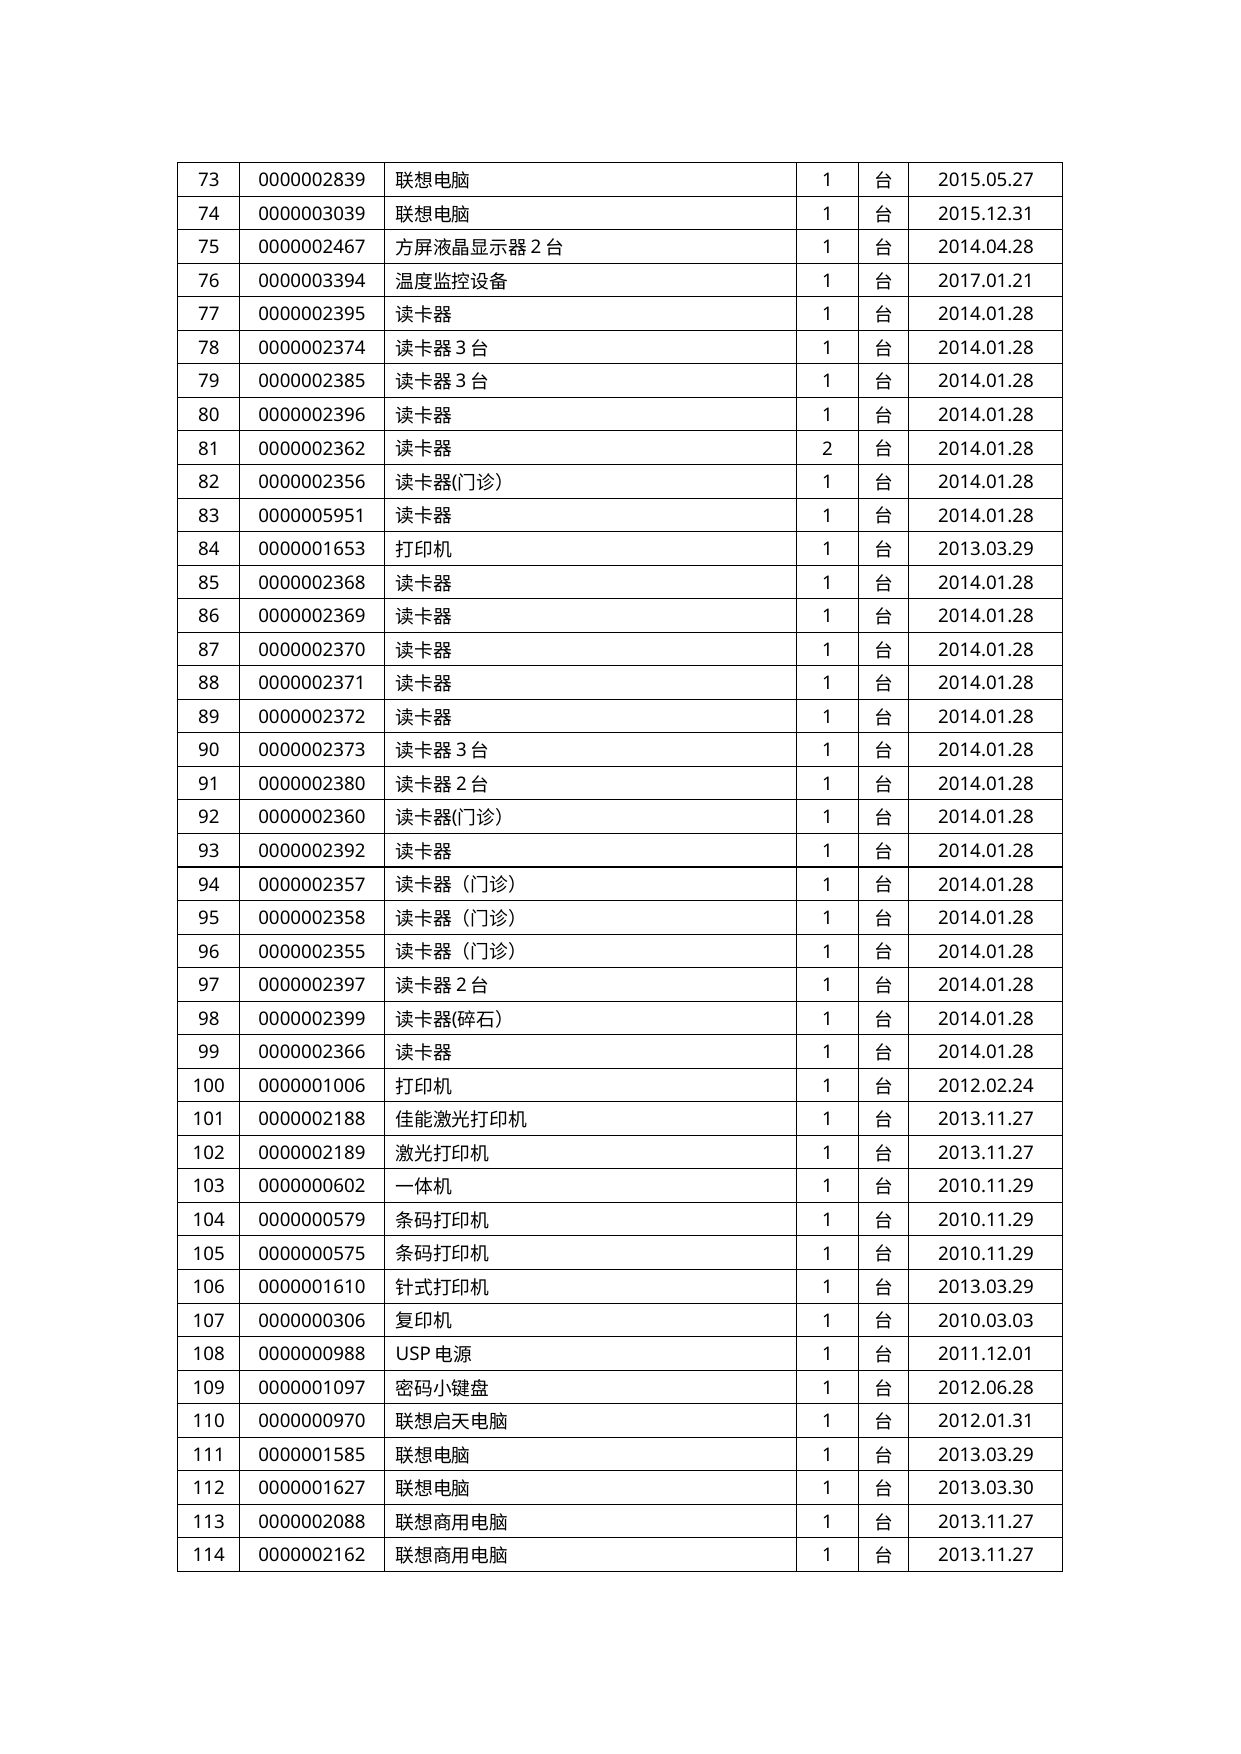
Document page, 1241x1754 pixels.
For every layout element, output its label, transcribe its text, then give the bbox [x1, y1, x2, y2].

table_cell 1 [797, 163, 858, 196]
table_cell 1 [797, 1438, 858, 1470]
table_cell 台 [859, 499, 908, 531]
table_cell 112 [178, 1471, 239, 1504]
table_cell 0000002371 [240, 666, 384, 699]
table_cell 2 [797, 431, 858, 464]
table_cell 1 [797, 1236, 858, 1269]
table_cell 1 [797, 733, 858, 766]
table_cell 打印机 [385, 532, 796, 564]
table_cell 针式打印机 [385, 1270, 796, 1302]
table_cell 1 [797, 1169, 858, 1202]
table_cell 2014.01.28 [909, 901, 1062, 933]
table_cell 0000002380 [240, 767, 384, 799]
table_cell 台 [859, 1270, 908, 1302]
table_cell 0000001627 [240, 1471, 384, 1504]
table_cell 条码打印机 [385, 1203, 796, 1235]
table_cell 台 [859, 398, 908, 430]
table_cell 2014.01.28 [909, 633, 1062, 665]
table_cell 0000002366 [240, 1035, 384, 1068]
table_cell 1 [797, 1035, 858, 1068]
table_cell 91 [178, 767, 239, 799]
table_cell 1 [797, 1136, 858, 1168]
table_cell 0000002373 [240, 733, 384, 766]
table_cell 0000003039 [240, 197, 384, 229]
table_cell 台 [859, 1471, 908, 1504]
table_cell 76 [178, 264, 239, 296]
table_cell 密码小键盘 [385, 1371, 796, 1403]
table_cell 102 [178, 1136, 239, 1168]
table_cell 2012.02.24 [909, 1069, 1062, 1101]
table_cell 100 [178, 1069, 239, 1101]
table_cell 台 [859, 1169, 908, 1202]
table_cell 77 [178, 297, 239, 330]
table_cell 0000000579 [240, 1203, 384, 1235]
table_cell 0000000602 [240, 1169, 384, 1202]
table_cell 90 [178, 733, 239, 766]
table_cell 打印机 [385, 1069, 796, 1101]
table_cell 读卡器(门诊） [385, 465, 796, 497]
table_cell 2013.11.27 [909, 1136, 1062, 1168]
table_cell USP电源 [385, 1337, 796, 1369]
table_cell 82 [178, 465, 239, 497]
table_cell 1 [797, 331, 858, 363]
table_cell 1 [797, 700, 858, 732]
table_cell 台 [859, 1236, 908, 1269]
table_cell 台 [859, 1337, 908, 1369]
table_cell 0000001097 [240, 1371, 384, 1403]
table_cell 2014.01.28 [909, 431, 1062, 464]
table_cell 2013.11.27 [909, 1102, 1062, 1135]
table_cell 读卡器3台 [385, 364, 796, 397]
table_cell 2014.01.28 [909, 398, 1062, 430]
table_cell 2013.03.29 [909, 532, 1062, 564]
table_cell 108 [178, 1337, 239, 1369]
table_cell 台 [859, 566, 908, 598]
table_cell 93 [178, 834, 239, 866]
table_cell 111 [178, 1438, 239, 1470]
table_cell 台 [859, 532, 908, 564]
table_cell 读卡器(碎石） [385, 1002, 796, 1034]
table_cell 0000002467 [240, 230, 384, 263]
table_cell 2013.03.29 [909, 1438, 1062, 1470]
table_cell 0000002188 [240, 1102, 384, 1135]
table_cell 台 [859, 1203, 908, 1235]
table_cell 台 [859, 1404, 908, 1437]
table_cell 激光打印机 [385, 1136, 796, 1168]
table_cell 台 [859, 1505, 908, 1537]
table_cell 107 [178, 1304, 239, 1336]
table_cell 一体机 [385, 1169, 796, 1202]
table_cell 97 [178, 968, 239, 1001]
table_cell 1 [797, 1538, 858, 1571]
table_cell 台 [859, 1304, 908, 1336]
table_cell 1 [797, 398, 858, 430]
table_cell 读卡器 [385, 431, 796, 464]
table_cell 台 [859, 1371, 908, 1403]
table_cell 台 [859, 1102, 908, 1135]
table_cell 0000002355 [240, 935, 384, 967]
table_cell 台 [859, 599, 908, 632]
table_cell 2014.01.28 [909, 666, 1062, 699]
table_cell 2014.01.28 [909, 733, 1062, 766]
table_cell 台 [859, 800, 908, 833]
table_cell 99 [178, 1035, 239, 1068]
table_cell 1 [797, 901, 858, 933]
table_cell 103 [178, 1169, 239, 1202]
table_cell 1 [797, 499, 858, 531]
table_cell 联想电脑 [385, 1471, 796, 1504]
table_cell 读卡器 [385, 633, 796, 665]
table_cell 2014.01.28 [909, 297, 1062, 330]
table_cell 96 [178, 935, 239, 967]
table_cell 113 [178, 1505, 239, 1537]
table_cell 0000002162 [240, 1538, 384, 1571]
table_cell 2014.01.28 [909, 331, 1062, 363]
table_cell 1 [797, 1069, 858, 1101]
table_cell 0000002088 [240, 1505, 384, 1537]
table_cell 1 [797, 1404, 858, 1437]
table_cell 0000001610 [240, 1270, 384, 1302]
table_cell 读卡器 2台 [385, 968, 796, 1001]
table_cell 1 [797, 364, 858, 397]
table_cell 2014.01.28 [909, 935, 1062, 967]
table_cell 0000002357 [240, 868, 384, 900]
table_cell 1 [797, 767, 858, 799]
table_cell 0000000970 [240, 1404, 384, 1437]
table_cell 读卡器 2台 [385, 767, 796, 799]
table_cell 1 [797, 868, 858, 900]
table_cell 台 [859, 364, 908, 397]
table_cell 1 [797, 834, 858, 866]
table_cell 1 [797, 230, 858, 263]
table_cell 2010.11.29 [909, 1203, 1062, 1235]
table_cell 读卡器 [385, 297, 796, 330]
table_cell 88 [178, 666, 239, 699]
table_cell 94 [178, 868, 239, 900]
table_cell 台 [859, 230, 908, 263]
table_cell 台 [859, 834, 908, 866]
table_cell 1 [797, 666, 858, 699]
table_cell 2014.01.28 [909, 1035, 1062, 1068]
table_cell 2014.01.28 [909, 364, 1062, 397]
table_cell 联想电脑 [385, 197, 796, 229]
table_cell 0000005951 [240, 499, 384, 531]
table_cell 台 [859, 431, 908, 464]
table_cell 92 [178, 800, 239, 833]
table_cell 2011.12.01 [909, 1337, 1062, 1369]
table_cell 0000002372 [240, 700, 384, 732]
table_cell 1 [797, 935, 858, 967]
table_cell 1 [797, 566, 858, 598]
table_cell 读卡器（门诊） [385, 868, 796, 900]
table_cell 89 [178, 700, 239, 732]
table_cell 101 [178, 1102, 239, 1135]
table_cell 台 [859, 163, 908, 196]
table_cell 0000001585 [240, 1438, 384, 1470]
table_cell 读卡器 [385, 834, 796, 866]
table_cell 2012.01.31 [909, 1404, 1062, 1437]
table_cell 1 [797, 1337, 858, 1369]
table_cell 台 [859, 1002, 908, 1034]
table_cell 2014.01.28 [909, 1002, 1062, 1034]
table_cell 1 [797, 1002, 858, 1034]
table_cell 联想电脑 [385, 163, 796, 196]
table_cell 条码打印机 [385, 1236, 796, 1269]
table_cell 台 [859, 264, 908, 296]
table_cell 1 [797, 197, 858, 229]
table_cell 80 [178, 398, 239, 430]
table_cell 2014.01.28 [909, 599, 1062, 632]
table_cell 1 [797, 1102, 858, 1135]
table_cell 2014.01.28 [909, 834, 1062, 866]
table_cell 2010.03.03 [909, 1304, 1062, 1336]
table_cell 105 [178, 1236, 239, 1269]
table_cell 0000002374 [240, 331, 384, 363]
table_cell 1 [797, 1304, 858, 1336]
table_cell 读卡器 [385, 398, 796, 430]
table_cell 2013.03.30 [909, 1471, 1062, 1504]
table_cell 读卡器 [385, 1035, 796, 1068]
table_cell 2017.01.21 [909, 264, 1062, 296]
table_cell 95 [178, 901, 239, 933]
table_cell 台 [859, 197, 908, 229]
table_cell 84 [178, 532, 239, 564]
table_cell 台 [859, 700, 908, 732]
table_cell 79 [178, 364, 239, 397]
table_cell 1 [797, 532, 858, 564]
table_cell 85 [178, 566, 239, 598]
table_cell 复印机 [385, 1304, 796, 1336]
table_cell 联想商用电脑 [385, 1505, 796, 1537]
table_cell 2012.06.28 [909, 1371, 1062, 1403]
table_cell 2014.01.28 [909, 767, 1062, 799]
table_cell 台 [859, 901, 908, 933]
table_cell 台 [859, 666, 908, 699]
table_cell 台 [859, 297, 908, 330]
table_cell 2013.03.29 [909, 1270, 1062, 1302]
table_cell 台 [859, 1136, 908, 1168]
table_cell 0000001653 [240, 532, 384, 564]
table_cell 2010.11.29 [909, 1236, 1062, 1269]
table_cell 读卡器 [385, 599, 796, 632]
table_cell 温度监控设备 [385, 264, 796, 296]
table_cell 0000002396 [240, 398, 384, 430]
table_cell 读卡器（门诊） [385, 901, 796, 933]
table_cell 2010.11.29 [909, 1169, 1062, 1202]
table_cell 75 [178, 230, 239, 263]
table_cell 读卡器（门诊） [385, 935, 796, 967]
table_cell 86 [178, 599, 239, 632]
table_cell 2014.04.28 [909, 230, 1062, 263]
table_cell 104 [178, 1203, 239, 1235]
table_cell 方屏液晶显示器2台 [385, 230, 796, 263]
table_cell 0000000988 [240, 1337, 384, 1369]
table_cell 2014.01.28 [909, 566, 1062, 598]
table_cell 2014.01.28 [909, 700, 1062, 732]
table_cell 台 [859, 935, 908, 967]
table_cell 1 [797, 264, 858, 296]
table_cell 98 [178, 1002, 239, 1034]
table_cell 0000002395 [240, 297, 384, 330]
table_cell 2015.05.27 [909, 163, 1062, 196]
table_cell 0000003394 [240, 264, 384, 296]
table_cell 1 [797, 1505, 858, 1537]
table_cell 台 [859, 767, 908, 799]
table_cell 0000001006 [240, 1069, 384, 1101]
table_cell 台 [859, 1438, 908, 1470]
table_cell 1 [797, 1371, 858, 1403]
table_cell 0000000575 [240, 1236, 384, 1269]
table_cell 读卡器 [385, 566, 796, 598]
table_cell 联想商用电脑 [385, 1538, 796, 1571]
table_cell 读卡器(门诊） [385, 800, 796, 833]
table_cell 83 [178, 499, 239, 531]
table_cell 73 [178, 163, 239, 196]
table_cell 读卡器 [385, 700, 796, 732]
table_cell 106 [178, 1270, 239, 1302]
table_cell 1 [797, 633, 858, 665]
table_cell 1 [797, 1471, 858, 1504]
table_cell 0000002839 [240, 163, 384, 196]
table_cell 0000002356 [240, 465, 384, 497]
table_cell 87 [178, 633, 239, 665]
table_cell 0000002369 [240, 599, 384, 632]
table_cell 台 [859, 465, 908, 497]
table_cell 0000002358 [240, 901, 384, 933]
table_cell 78 [178, 331, 239, 363]
table_cell 台 [859, 968, 908, 1001]
table_cell 2014.01.28 [909, 465, 1062, 497]
table_cell 0000000306 [240, 1304, 384, 1336]
table_cell 0000002189 [240, 1136, 384, 1168]
table_cell 联想启天电脑 [385, 1404, 796, 1437]
table_cell 读卡器 [385, 499, 796, 531]
table_cell 2014.01.28 [909, 968, 1062, 1001]
table_cell 台 [859, 1035, 908, 1068]
table_cell 110 [178, 1404, 239, 1437]
table_cell 0000002392 [240, 834, 384, 866]
table_cell 81 [178, 431, 239, 464]
table_cell 联想电脑 [385, 1438, 796, 1470]
table_cell 2014.01.28 [909, 868, 1062, 900]
table_cell 0000002362 [240, 431, 384, 464]
table_cell 1 [797, 968, 858, 1001]
table_cell 74 [178, 197, 239, 229]
table_cell 0000002360 [240, 800, 384, 833]
table_cell 1 [797, 1270, 858, 1302]
table_cell 佳能激光打印机 [385, 1102, 796, 1135]
table_cell 1 [797, 1203, 858, 1235]
table_cell 台 [859, 733, 908, 766]
table_cell 114 [178, 1538, 239, 1571]
table_cell 1 [797, 800, 858, 833]
table_cell 2013.11.27 [909, 1505, 1062, 1537]
table_cell 台 [859, 331, 908, 363]
table_cell 台 [859, 1069, 908, 1101]
table_cell 台 [859, 1538, 908, 1571]
table_cell 台 [859, 868, 908, 900]
table_cell 读卡器 [385, 666, 796, 699]
table_cell 1 [797, 465, 858, 497]
table_cell 1 [797, 297, 858, 330]
table_cell 2015.12.31 [909, 197, 1062, 229]
table_cell 0000002368 [240, 566, 384, 598]
table_cell 0000002370 [240, 633, 384, 665]
table_cell 0000002399 [240, 1002, 384, 1034]
table_cell 0000002397 [240, 968, 384, 1001]
table_cell 台 [859, 633, 908, 665]
table_cell 109 [178, 1371, 239, 1403]
table_cell 读卡器 3台 [385, 733, 796, 766]
table_cell 2014.01.28 [909, 800, 1062, 833]
table_cell 1 [797, 599, 858, 632]
table_cell 0000002385 [240, 364, 384, 397]
table_cell 2013.11.27 [909, 1538, 1062, 1571]
table_cell 读卡器3台 [385, 331, 796, 363]
table_cell 2014.01.28 [909, 499, 1062, 531]
